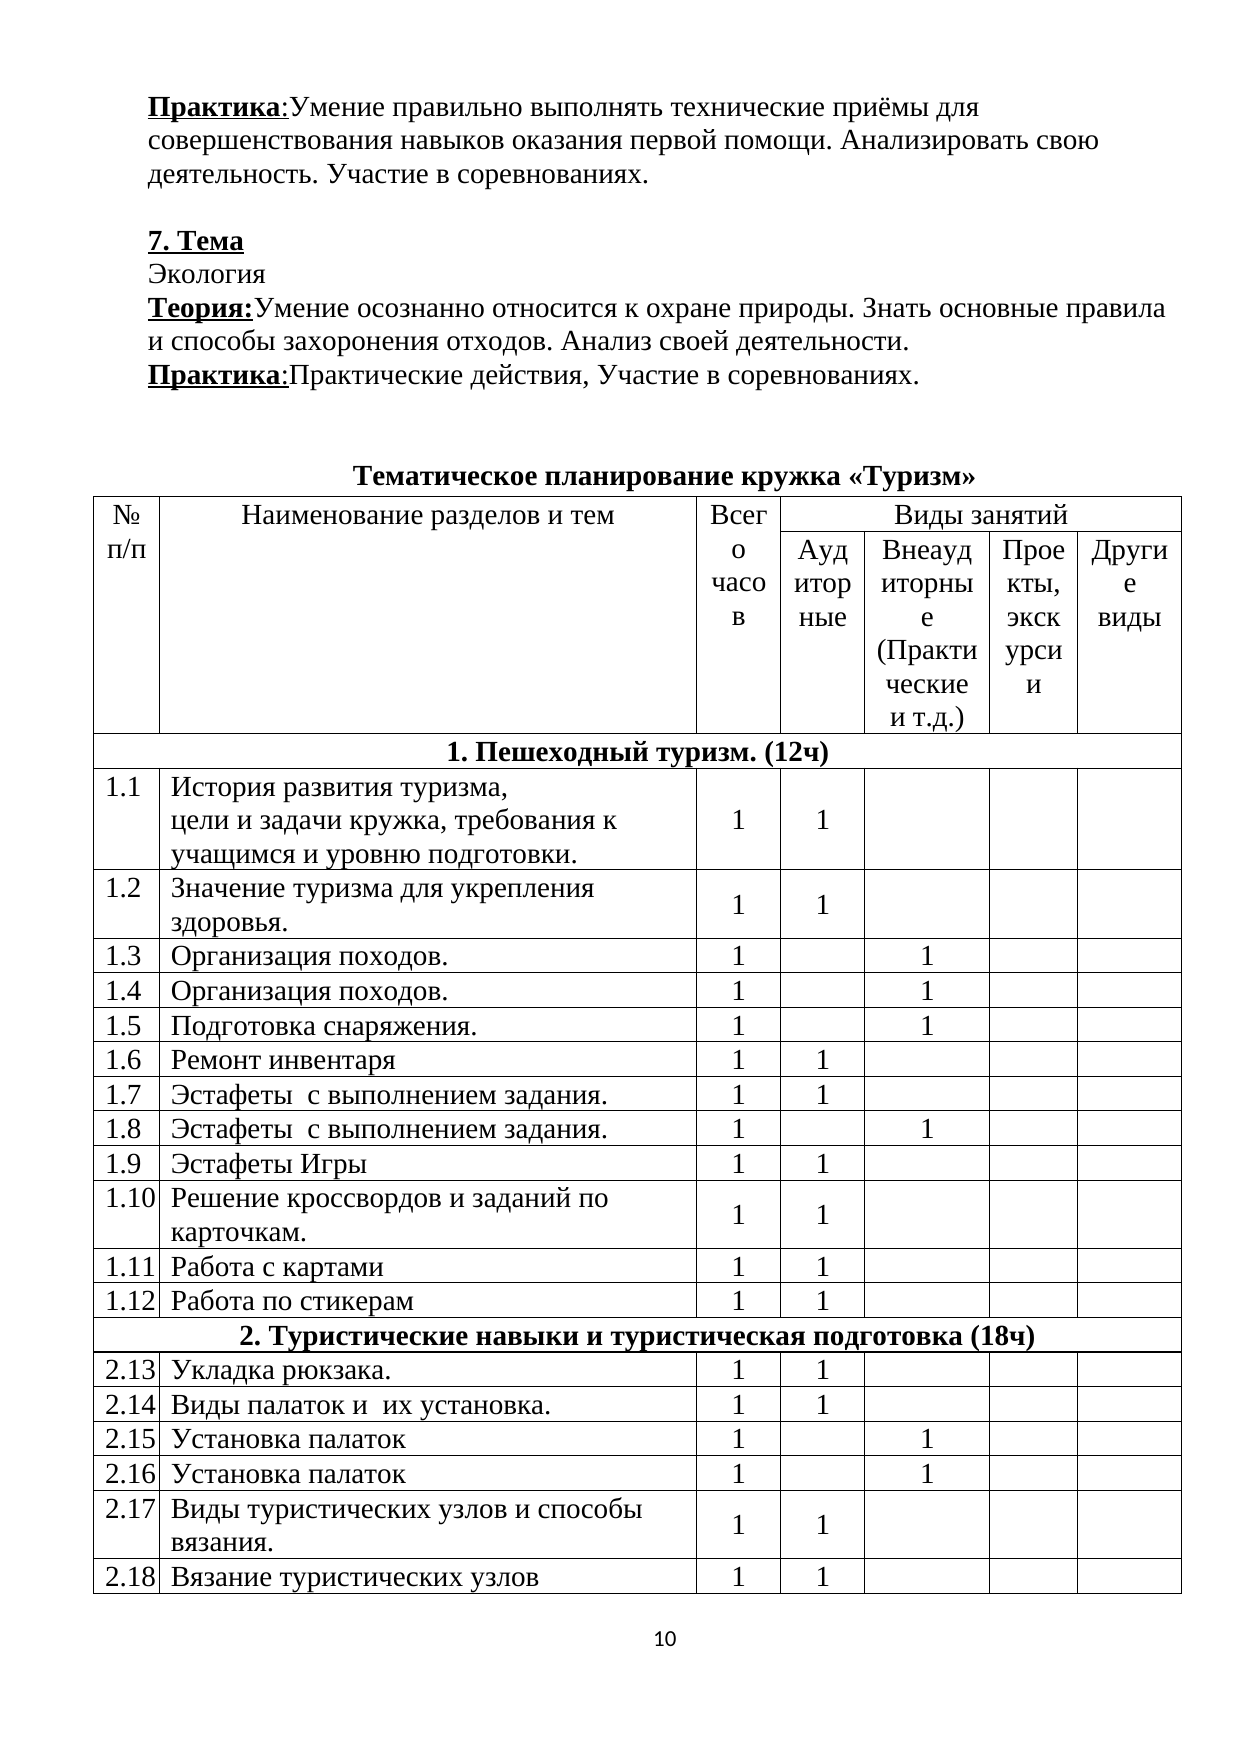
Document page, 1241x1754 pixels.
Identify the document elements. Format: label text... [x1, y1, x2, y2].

table_cell [1078, 1387, 1181, 1421]
table_cell [865, 1559, 989, 1592]
table_cell Эстафеты с выполнением задания. [160, 1077, 696, 1110]
table_cell [781, 1456, 864, 1490]
table_cell [1078, 769, 1181, 869]
table_cell Работа по стикерам [160, 1283, 696, 1317]
table_cell 1 [697, 1181, 780, 1248]
table_header Наименование разделов и тем [160, 497, 696, 733]
table_cell Внеаудиторные (Практические и т.д.) [865, 532, 989, 733]
table_cell [865, 1042, 989, 1076]
table_cell Подготовка снаряжения. [160, 1008, 696, 1041]
table_cell [990, 1181, 1077, 1248]
table_cell 1 [865, 1008, 989, 1041]
table_cell 1.8 [94, 1111, 159, 1145]
table_cell 2.13 [94, 1353, 159, 1386]
table_cell 1 [865, 1456, 989, 1490]
table_cell 1 [781, 1181, 864, 1248]
table_cell [990, 1146, 1077, 1179]
table_cell [781, 1008, 864, 1041]
table_cell [865, 1181, 989, 1248]
table_cell 1 [697, 1387, 780, 1421]
table_cell [990, 939, 1077, 972]
text Теория:Умение осознанно относится к охране природы. Знать основные правила и способы захоронения отходов. Анализ своей деятельности. [148, 290, 1181, 357]
table_cell [1078, 1042, 1181, 1076]
table_cell [990, 1111, 1077, 1145]
table_cell [865, 1146, 989, 1179]
table_cell 1.11 [94, 1249, 159, 1282]
table_cell 1 [697, 1111, 780, 1145]
table_cell 1 [697, 1353, 780, 1386]
table_cell 1 [781, 1249, 864, 1282]
table_cell 1 [697, 1008, 780, 1041]
table_cell 1 [697, 1283, 780, 1317]
table_cell [865, 769, 989, 869]
table_header Всего часов [697, 497, 780, 733]
table_cell Укладка рюкзака. [160, 1353, 696, 1386]
table_cell 1 [697, 1491, 780, 1558]
table_cell 1 [865, 1111, 989, 1145]
table_cell 1.2 [94, 870, 159, 937]
table_cell 1 [865, 1422, 989, 1455]
text Практика:Умение правильно выполнять технические приёмы для совершенствования навыков оказания первой помощи. Анализировать свою деятельность. Участие в соревнованиях. [148, 89, 1181, 189]
table_cell 1 [697, 1077, 780, 1110]
table_cell [1078, 1353, 1181, 1386]
table_cell 1.3 [94, 939, 159, 972]
table_cell [990, 1491, 1077, 1558]
table_cell [990, 1456, 1077, 1490]
table_cell 1.6 [94, 1042, 159, 1076]
table_cell Виды палаток и их установка. [160, 1387, 696, 1421]
table_cell 1 [781, 1387, 864, 1421]
table_cell 2. Туристические навыки и туристическая подготовка (18ч) [94, 1318, 1181, 1351]
table_cell [865, 1491, 989, 1558]
table_cell [1078, 1111, 1181, 1145]
table_cell [1078, 870, 1181, 937]
table_cell [990, 1422, 1077, 1455]
table_cell 1 [865, 973, 989, 1007]
table_cell 2.14 [94, 1387, 159, 1421]
table_cell Установка палаток [160, 1456, 696, 1490]
table_cell [990, 870, 1077, 937]
table_cell Эстафеты Игры [160, 1146, 696, 1179]
table_cell [990, 1008, 1077, 1041]
table_cell 1 [865, 939, 989, 972]
table_cell 1 [781, 1491, 864, 1558]
table_cell [990, 1353, 1077, 1386]
table_cell [990, 1387, 1077, 1421]
table_cell Проекты, экскурсии [990, 532, 1077, 733]
table_cell 1.7 [94, 1077, 159, 1110]
table_cell 1 [781, 1077, 864, 1110]
table_cell [781, 939, 864, 972]
table_header Виды занятий [781, 497, 1181, 531]
table_cell 1.4 [94, 973, 159, 1007]
text Тематическое планирование кружка «Туризм» [148, 458, 1181, 491]
table_cell Аудиторные [781, 532, 864, 733]
table_cell [865, 1353, 989, 1386]
table_cell [781, 973, 864, 1007]
table_cell История развития туризма, цели и задачи кружка, требования к учащимся и уровню подготовки. [160, 769, 696, 869]
table_cell 1 [697, 1559, 780, 1592]
table_cell 1 [697, 1146, 780, 1179]
table_cell Вязание туристических узлов [160, 1559, 696, 1592]
table_cell [1078, 1422, 1181, 1455]
table_cell 1.5 [94, 1008, 159, 1041]
table_cell [990, 1042, 1077, 1076]
table_cell 1.12 [94, 1283, 159, 1317]
table_cell 1 [697, 973, 780, 1007]
table_cell 1.10 [94, 1181, 159, 1248]
table_cell 1 [781, 1042, 864, 1076]
table_cell [990, 1559, 1077, 1592]
table_cell Другие виды [1078, 532, 1181, 733]
table_cell [1078, 1283, 1181, 1317]
text Экология [148, 256, 1181, 290]
table_cell Установка палаток [160, 1422, 696, 1455]
table_cell [781, 1422, 864, 1455]
table_cell Эстафеты с выполнением задания. [160, 1111, 696, 1145]
table_cell [990, 1283, 1077, 1317]
table_cell 1 [697, 1456, 780, 1490]
text 7. Тема [148, 223, 1181, 256]
table_cell 2.18 [94, 1559, 159, 1592]
table_cell [1078, 1008, 1181, 1041]
table_cell [1078, 1181, 1181, 1248]
table_cell 1 [781, 1146, 864, 1179]
table_cell 1 [697, 1249, 780, 1282]
table_cell 2.15 [94, 1422, 159, 1455]
table_cell Виды туристических узлов и способы вязания. [160, 1491, 696, 1558]
table_cell 1.1 [94, 769, 159, 869]
table_cell 1 [697, 939, 780, 972]
table_cell [865, 870, 989, 937]
table_cell 2.16 [94, 1456, 159, 1490]
table_cell [990, 973, 1077, 1007]
table_cell [865, 1387, 989, 1421]
table_cell [1078, 1491, 1181, 1558]
table_cell 1 [781, 870, 864, 937]
table_cell Ремонт инвентаря [160, 1042, 696, 1076]
table_cell [990, 1077, 1077, 1110]
table_cell [1078, 1559, 1181, 1592]
table_cell [1078, 973, 1181, 1007]
table_cell 1 [781, 769, 864, 869]
table_cell [1078, 1077, 1181, 1110]
table_cell 1 [697, 1422, 780, 1455]
table_cell 1 [781, 1353, 864, 1386]
table_cell 1 [697, 769, 780, 869]
table_cell Организация походов. [160, 939, 696, 972]
table_cell [1078, 1146, 1181, 1179]
table_cell [1078, 1456, 1181, 1490]
table_cell [781, 1111, 864, 1145]
table_cell [1078, 1249, 1181, 1282]
table_cell Работа с картами [160, 1249, 696, 1282]
table_cell [990, 769, 1077, 869]
table_cell Решение кроссвордов и заданий по карточкам. [160, 1181, 696, 1248]
table_cell 1 [781, 1559, 864, 1592]
table_cell 2.17 [94, 1491, 159, 1558]
table_header № п/п [94, 497, 159, 733]
table_cell [1078, 939, 1181, 972]
table_cell 1 [697, 1042, 780, 1076]
table_cell [865, 1249, 989, 1282]
table_cell Организация походов. [160, 973, 696, 1007]
table_cell [865, 1283, 989, 1317]
table_cell [990, 1249, 1077, 1282]
table_cell 1.9 [94, 1146, 159, 1179]
table_cell Значение туризма для укрепления здоровья. [160, 870, 696, 937]
table_cell 1. Пешеходный туризм. (12ч) [94, 734, 1181, 768]
table_cell 1 [697, 870, 780, 937]
table_cell 1 [781, 1283, 864, 1317]
table_cell [865, 1077, 989, 1110]
text Практика:Практические действия, Участие в соревнованиях. [148, 357, 1181, 391]
